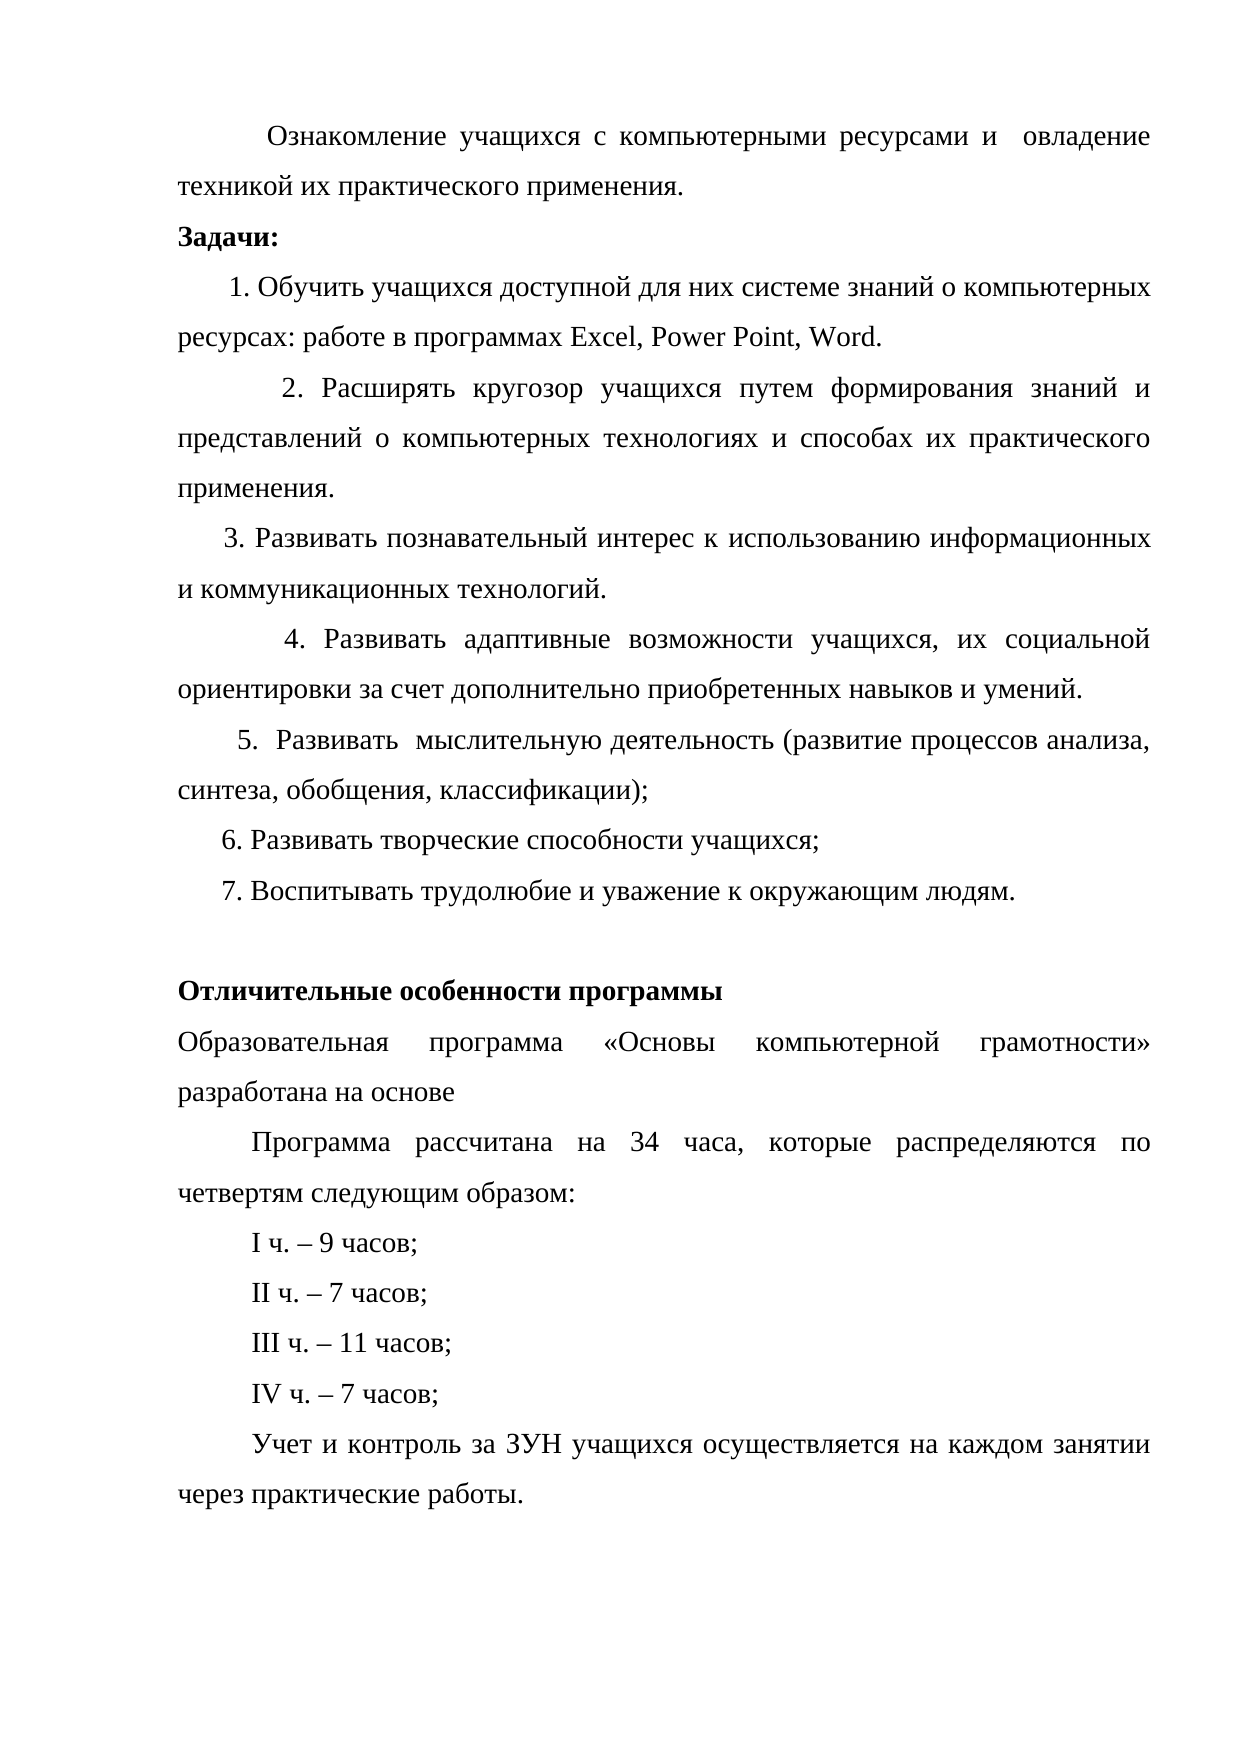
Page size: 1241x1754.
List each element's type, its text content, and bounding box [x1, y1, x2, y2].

text 7. Воспитывать трудолюбие и уважение к окружающим людям. [177, 873, 1152, 906]
text I ч. – 9 часов; [177, 1225, 1152, 1258]
text 2. Расширять кругозор учащихся путем формирования знаний и представлений о компьютерных технологиях и способах их практического применения. [177, 370, 1152, 504]
text III ч. – 11 часов; [177, 1326, 1152, 1359]
text IV ч. – 7 часов; [177, 1376, 1152, 1409]
text 3. Развивать познавательный интерес к использованию информационных и коммуникационных технологий. [177, 521, 1152, 604]
text Отличительные особенности программы [177, 973, 1152, 1007]
text Образовательная программа «Основы компьютерной грамотности» разработана на основе [177, 1024, 1152, 1108]
text 1. Обучить учащихся доступной для них системе знаний о компьютерных ресурсах: работе в программах Excel, Power Point, Word. [177, 269, 1152, 353]
text II ч. – 7 часов; [177, 1275, 1152, 1309]
text Учет и контроль за ЗУН учащихся осуществляется на каждом занятии через практические работы. [177, 1426, 1152, 1510]
text 4. Развивать адаптивные возможности учащихся, их социальной ориентировки за счет дополнительно приобретенных навыков и умений. [177, 621, 1152, 705]
text 5. Развивать мыслительную деятельность (развитие процессов анализа, синтеза, обобщения, классификации); [177, 722, 1152, 806]
text Программа рассчитана на 34 часа, которые распределяются по четвертям следующим образом: [177, 1124, 1152, 1208]
text Ознакомление учащихся с компьютерными ресурсами и овладение техникой их практического применения. [177, 118, 1152, 202]
text Задачи: [177, 219, 1152, 252]
text 6. Развивать творческие способности учащихся; [177, 822, 1152, 856]
